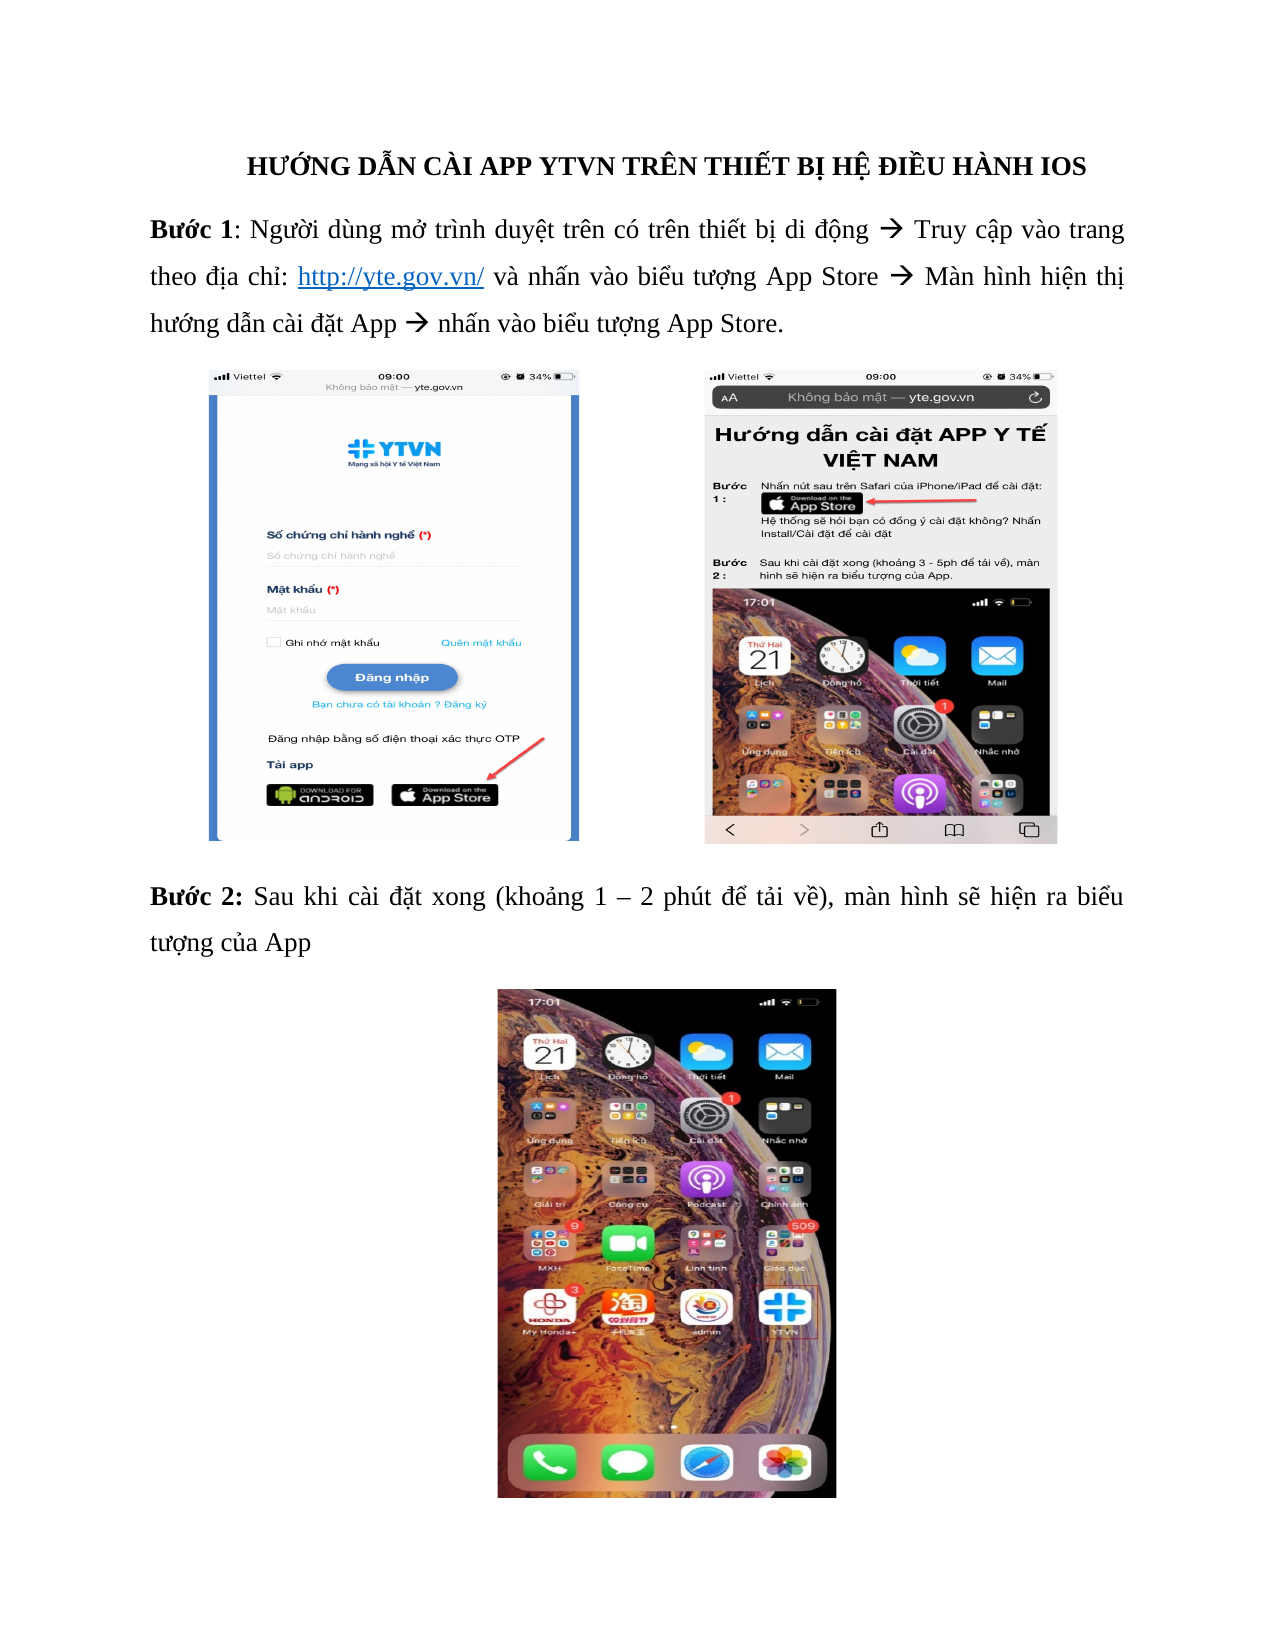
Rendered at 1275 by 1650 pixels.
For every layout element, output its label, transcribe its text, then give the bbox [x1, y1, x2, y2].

picture [208, 370, 580, 841]
text Bước 2: Sau khi cài đặt xong (khoảng 1 – 2 phút để tải về), màn hình sẽ hiện ra biểu tượng của App [150, 879, 1125, 957]
table_header [638, 370, 1124, 859]
text Bước 1: Người dùng mở trình duyệt trên có trên thiết bị di động Truy cập vào trang theo địa chỉ: http://yte.gov.vn/ và nhấn vào biểu tượng App Store Màn hình hiện thị hướng dẫn cài đặt App nhấn vào biểu tượng App Store. [150, 213, 1125, 338]
picture [497, 989, 837, 1498]
text HƯỚNG DẪN CÀI APP YTVN TRÊN THIẾT BỊ HỆ ĐIỀU HÀNH IOS [209, 150, 1125, 181]
picture [704, 370, 1058, 844]
table_header [151, 370, 637, 859]
